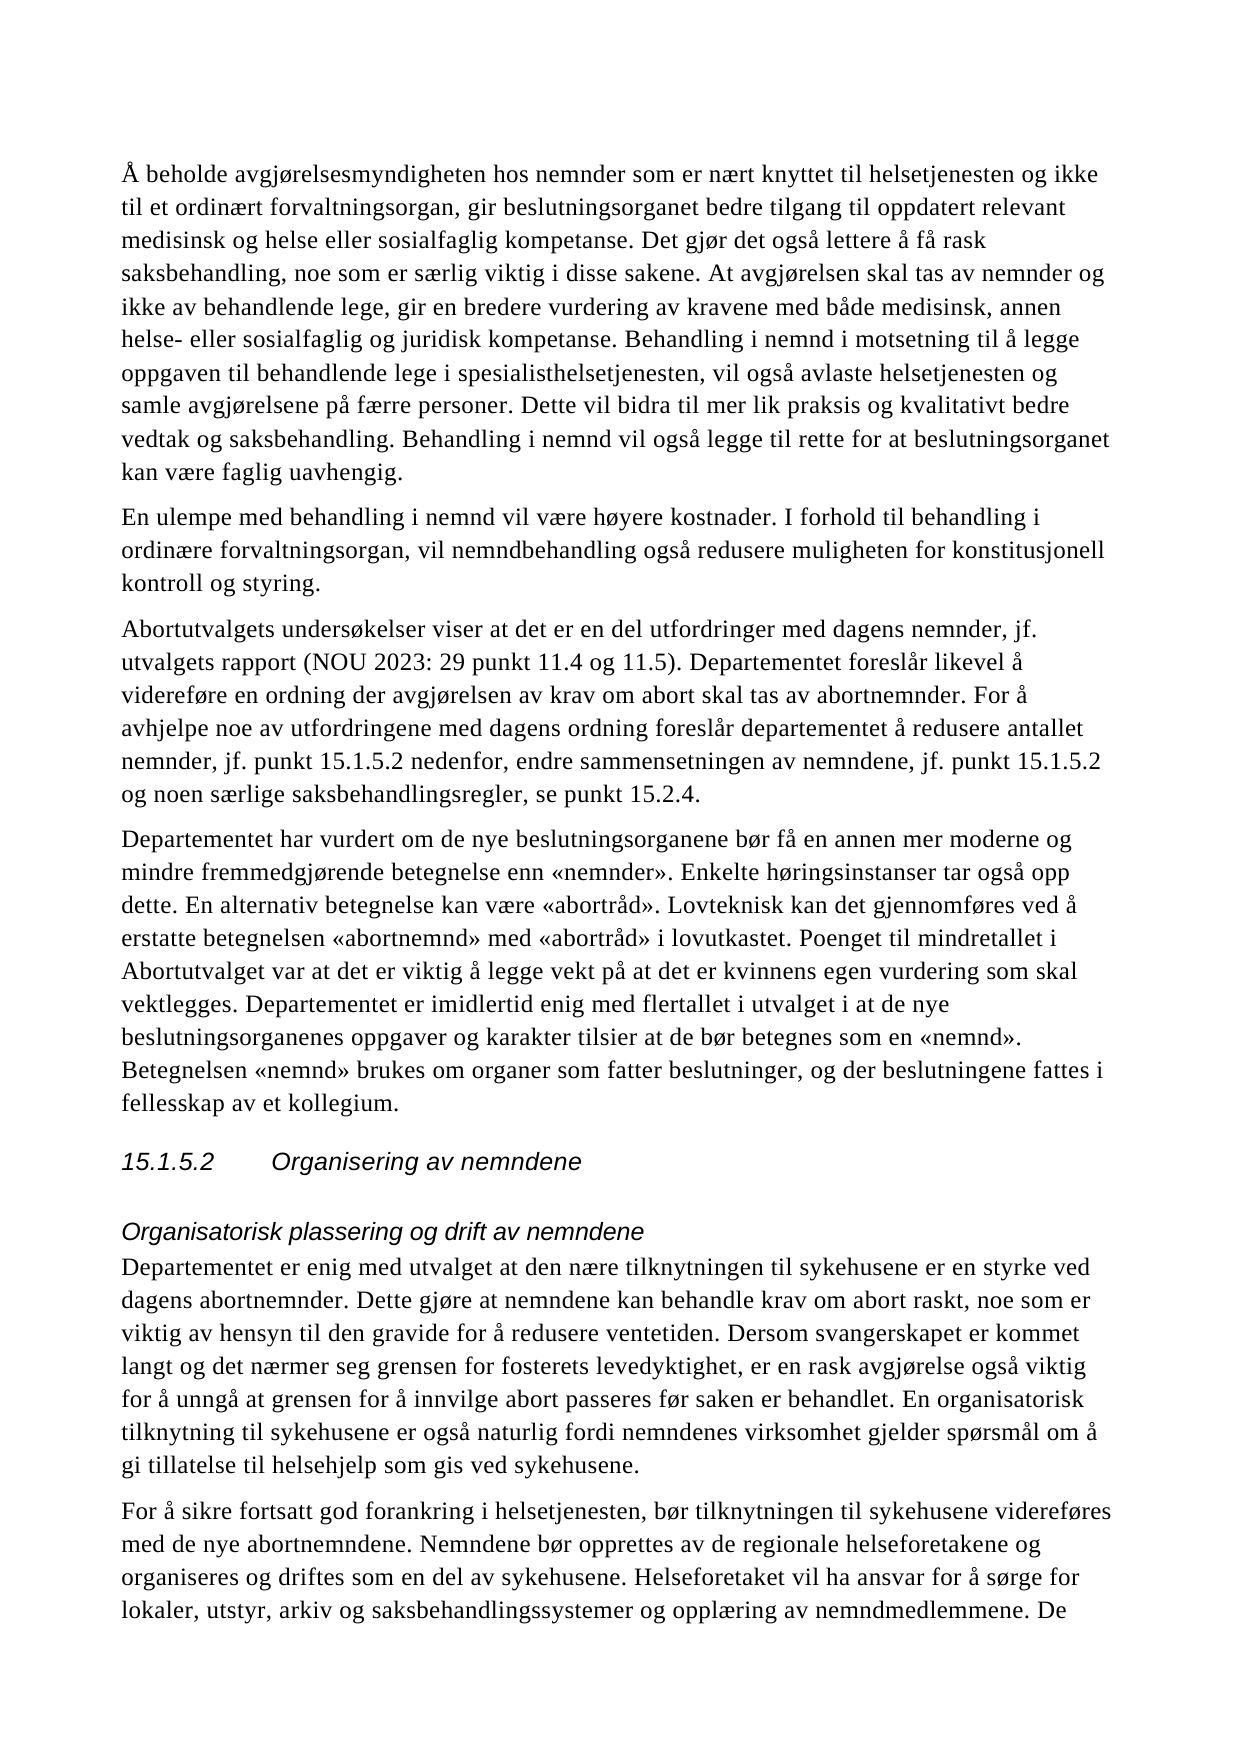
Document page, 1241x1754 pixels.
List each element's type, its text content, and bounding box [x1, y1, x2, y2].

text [121, 1496, 1119, 1623]
text En ulempe med behandling i nemnd vil være høyere kostnader. I forhold til behandling i ordinære forvaltningsorgan, vil nemndbehandling også redusere muligheten for konstitusjonell kontroll og styring. [121, 502, 1119, 597]
text Departementet er enig med utvalget at den nære tilknytningen til sykehusene er en styrke ved dagens abortnemnder. Dette gjøre at nemndene kan behandle krav om abort raskt, noe som er viktig av hensyn til den gravide for å redusere ventetiden. Dersom svangerskapet er kommet langt og det nærmer seg grensen for fosterets levedyktighet, er en rask avgjørelse også viktig for å unngå at grensen for å innvilge abort passeres før saken er behandlet. En organisatorisk tilknytning til sykehusene er også naturlig fordi nemndenes virksomhet gjelder spørsmål om å gi tillatelse til helsehjelp som gis ved sykehusene. [121, 1252, 1119, 1479]
text Abortutvalgets undersøkelser viser at det er en del utfordringer med dagens nemnder, jf. utvalgets rapport (NOU 2023: 29 punkt 11.4 og 11.5). Departementet foreslår likevel å videreføre en ordning der avgjørelsen av krav om abort skal tas av abortnemnder. For å avhjelpe noe av utfordringene med dagens ordning foreslår departementet å redusere antallet nemnder, jf. punkt 15.1.5.2 nedenfor, endre sammensetningen av nemndene, jf. punkt 15.1.5.2 og noen særlige saksbehandlingsregler, se punkt 15.2.4. [121, 614, 1119, 808]
text Departementet har vurdert om de nye beslutningsorganene bør få en annen mer moderne og mindre fremmedgjørende betegnelse enn «nemnder». Enkelte høringsinstanser tar også opp dette. En alternativ betegnelse kan være «abortråd». Lovteknisk kan det gjennomføres ved å erstatte betegnelsen «abortnemnd» med «abortråd» i lovutkastet. Poenget til mindretallet i Abortutvalget var at det er viktig å legge vekt på at det er kvinnens egen vurdering som skal vektlegges. Departementet er imidlertid enig med flertallet i utvalget i at de nye beslutningsorganenes oppgaver og karakter tilsier at de bør betegnes som en «nemnd». Betegnelsen «nemnd» brukes om organer som fatter beslutninger, og der beslutningene fattes i fellesskap av et kollegium. [121, 824, 1119, 1117]
text Å beholde avgjørelsesmyndigheten hos nemnder som er nært knyttet til helsetjenesten og ikke til et ordinært forvaltningsorgan, gir beslutningsorganet bedre tilgang til oppdatert relevant medisinsk og helse eller sosialfaglig kompetanse. Det gjør det også lettere å få rask saksbehandling, noe som er særlig viktig i disse sakene. At avgjørelsen skal tas av nemnder og ikke av behandlende lege, gir en bredere vurdering av kravene med både medisinsk, annen helse- eller sosialfaglig og juridisk kompetanse. Behandling i nemnd i motsetning til å legge oppgaven til behandlende lege i spesialisthelsetjenesten, vil også avlaste helsetjenesten og samle avgjørelsene på færre personer. Dette vil bidra til mer lik praksis og kvalitativt bedre vedtak og saksbehandling. Behandling i nemnd vil også legge til rette for at beslutningsorganet kan være faglig uavhengig. [121, 159, 1119, 485]
subtitle Organisering av nemndene [121, 1147, 1119, 1175]
text Organisatorisk plassering og drift av nemndene [121, 1217, 1119, 1246]
